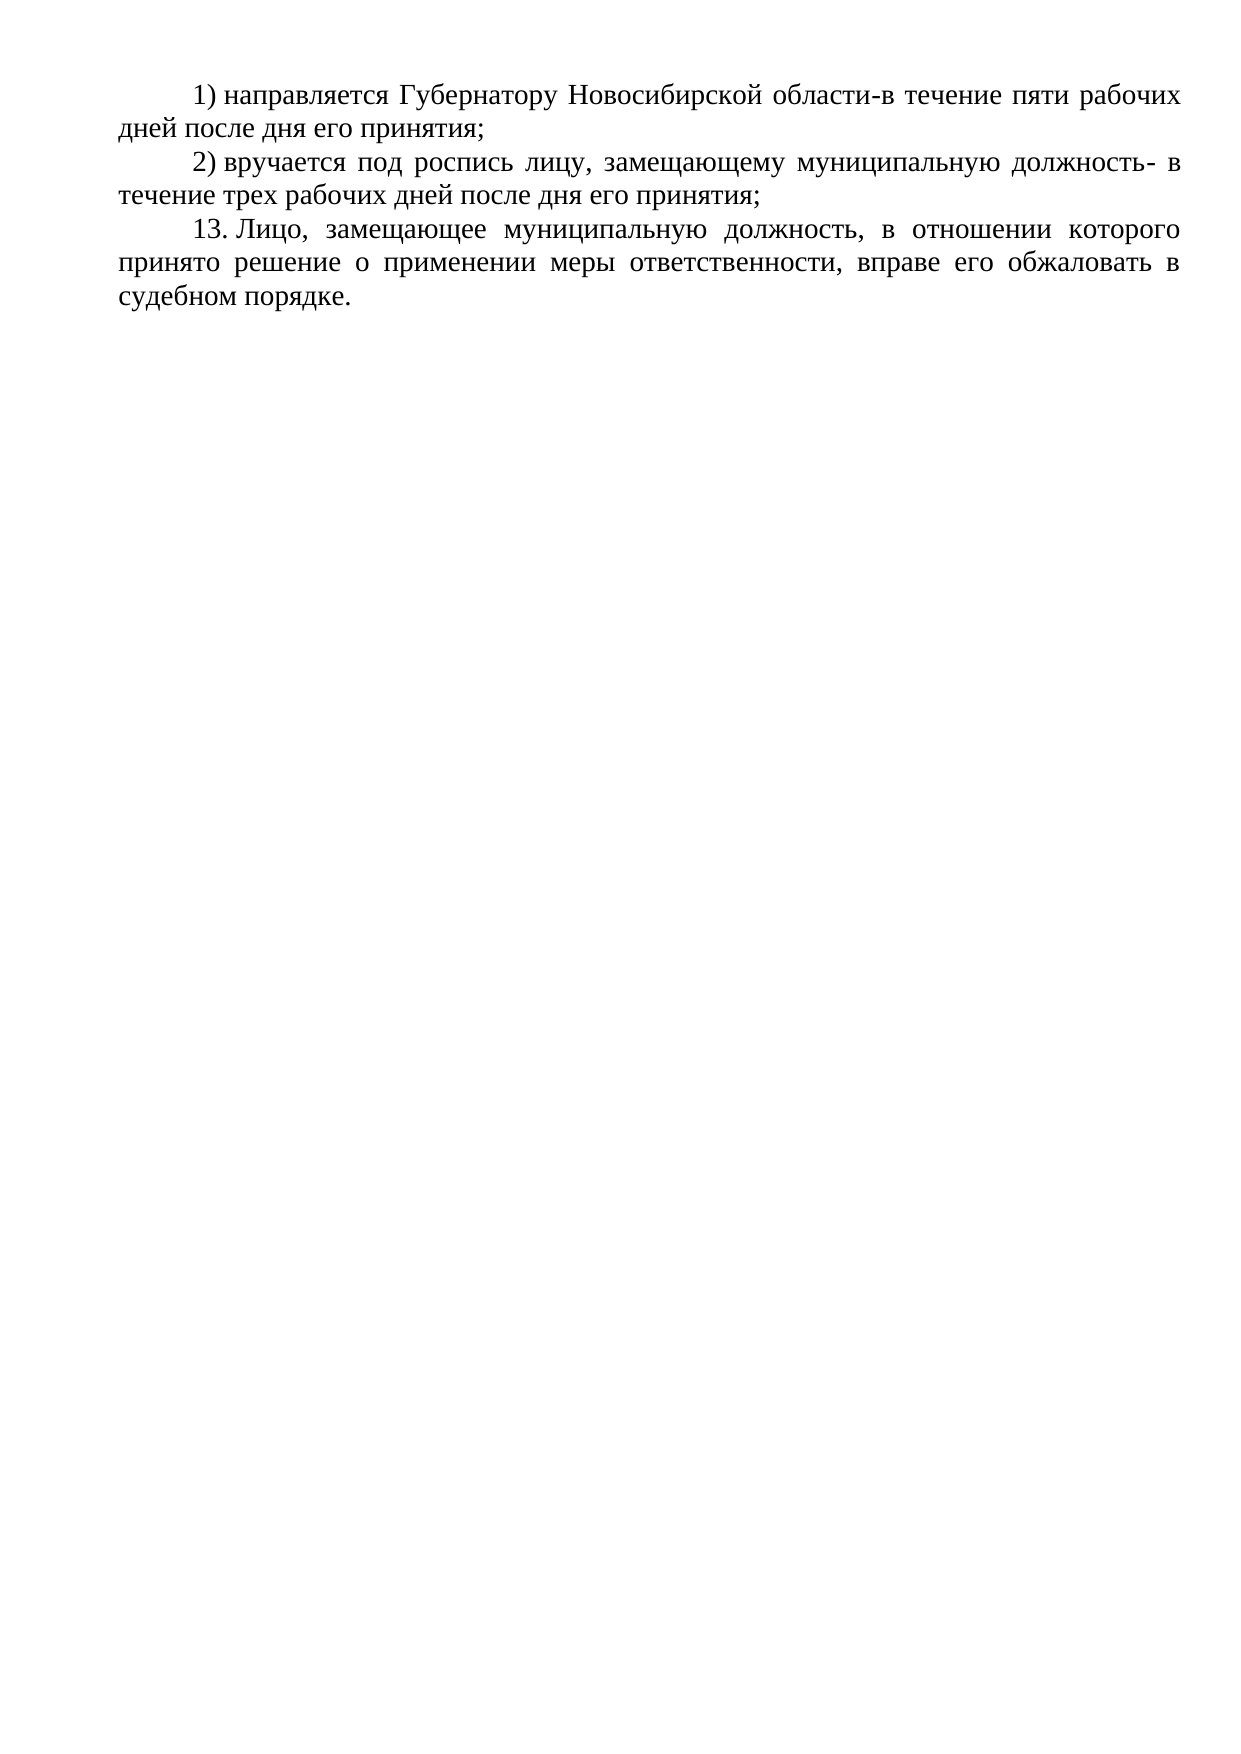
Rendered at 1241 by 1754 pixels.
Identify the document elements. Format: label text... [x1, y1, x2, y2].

text 13. Лицо, замещающее муниципальную должность, в отношении которого принято решение о применении меры ответственности, вправе его обжаловать в судебном порядке. [118, 211, 1181, 312]
text 2) вручается под роспись лицу, замещающему муниципальную должность- в течение трех рабочих дней после дня его принятия; [118, 144, 1181, 211]
text 1) направляется Губернатору Новосибирской области-в течение пяти рабочих дней после дня его принятия; [118, 77, 1181, 144]
